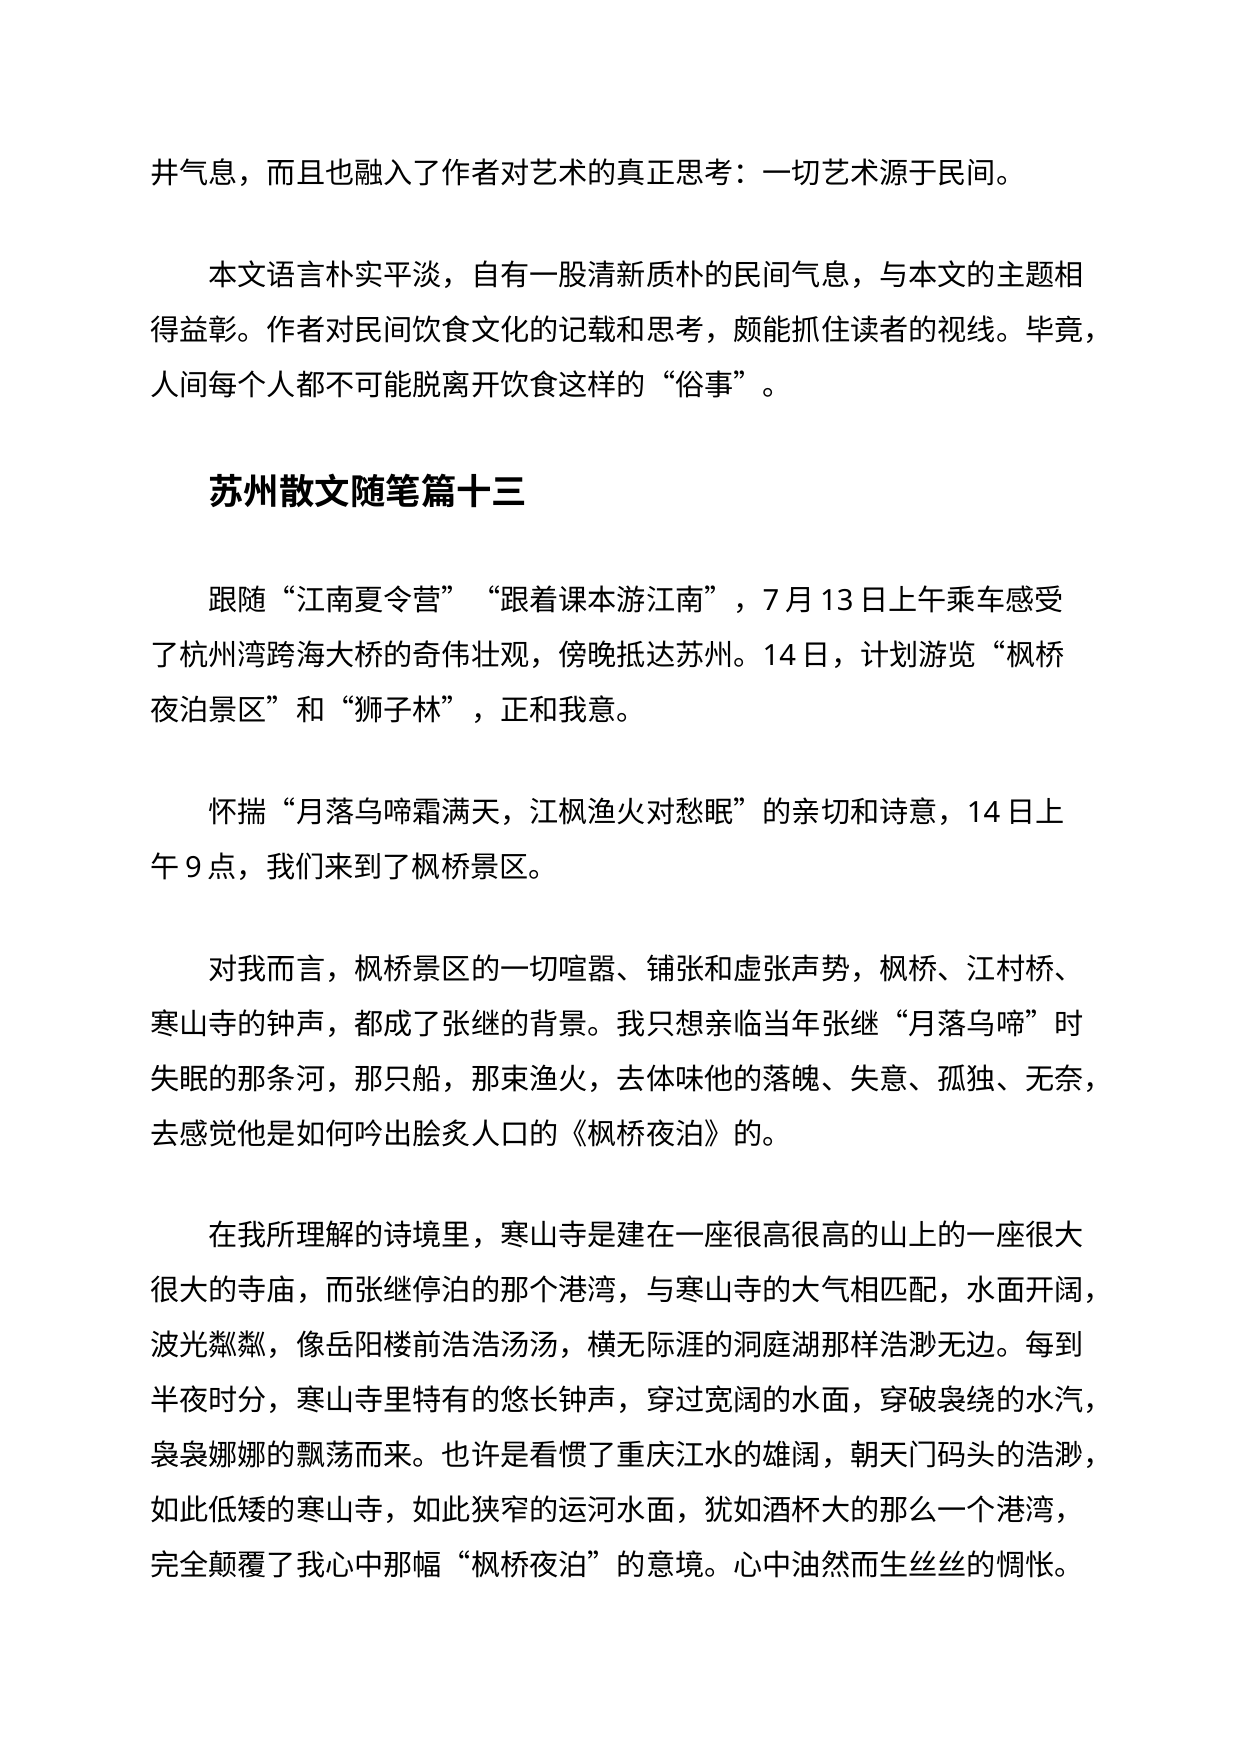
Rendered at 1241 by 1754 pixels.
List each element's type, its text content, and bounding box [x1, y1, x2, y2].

text 跟随“江南夏令营”“跟着课本游江南”，7月13日上午乘车感受了杭州湾跨海大桥的奇伟壮观，傍晚抵达苏州。14日，计划游览“枫桥夜泊景区”和“狮子林”，正和我意。 [150, 577, 1090, 729]
text 苏州散文随笔篇十三 [150, 463, 1090, 514]
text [150, 150, 1090, 192]
text 在我所理解的诗境里，寒山寺是建在一座很高很高的山上的一座很大很大的寺庙，而张继停泊的那个港湾，与寒山寺的大气相匹配，水面开阔，波光粼粼，像岳阳楼前浩浩汤汤，横无际涯的洞庭湖那样浩渺无边。每到半夜时分，寒山寺里特有的悠长钟声，穿过宽阔的水面，穿破袅绕的水汽，袅袅娜娜的飘荡而来。也许是看惯了重庆江水的雄阔，朝天门码头的浩渺，如此低矮的寒山寺，如此狭窄的运河水面，犹如酒杯大的那么一个港湾，完全颠覆了我心中那幅“枫桥夜泊”的意境。心中油然而生丝丝的惆怅。 [150, 1212, 1090, 1584]
text 怀揣“月落乌啼霜满天，江枫渔火对愁眠”的亲切和诗意，14日上午9点，我们来到了枫桥景区。 [150, 788, 1090, 886]
text 对我而言，枫桥景区的一切喧嚣、铺张和虚张声势，枫桥、江村桥、寒山寺的钟声，都成了张继的背景。我只想亲临当年张继“月落乌啼”时失眠的那条河，那只船，那束渔火，去体味他的落魄、失意、孤独、无奈，去感觉他是如何吟出脍炙人口的《枫桥夜泊》的。 [150, 946, 1090, 1152]
text 本文语言朴实平淡，自有一股清新质朴的民间气息，与本文的主题相得益彰。作者对民间饮食文化的记载和思考，颇能抓住读者的视线。毕竟，人间每个人都不可能脱离开饮食这样的“俗事”。 [150, 252, 1090, 404]
